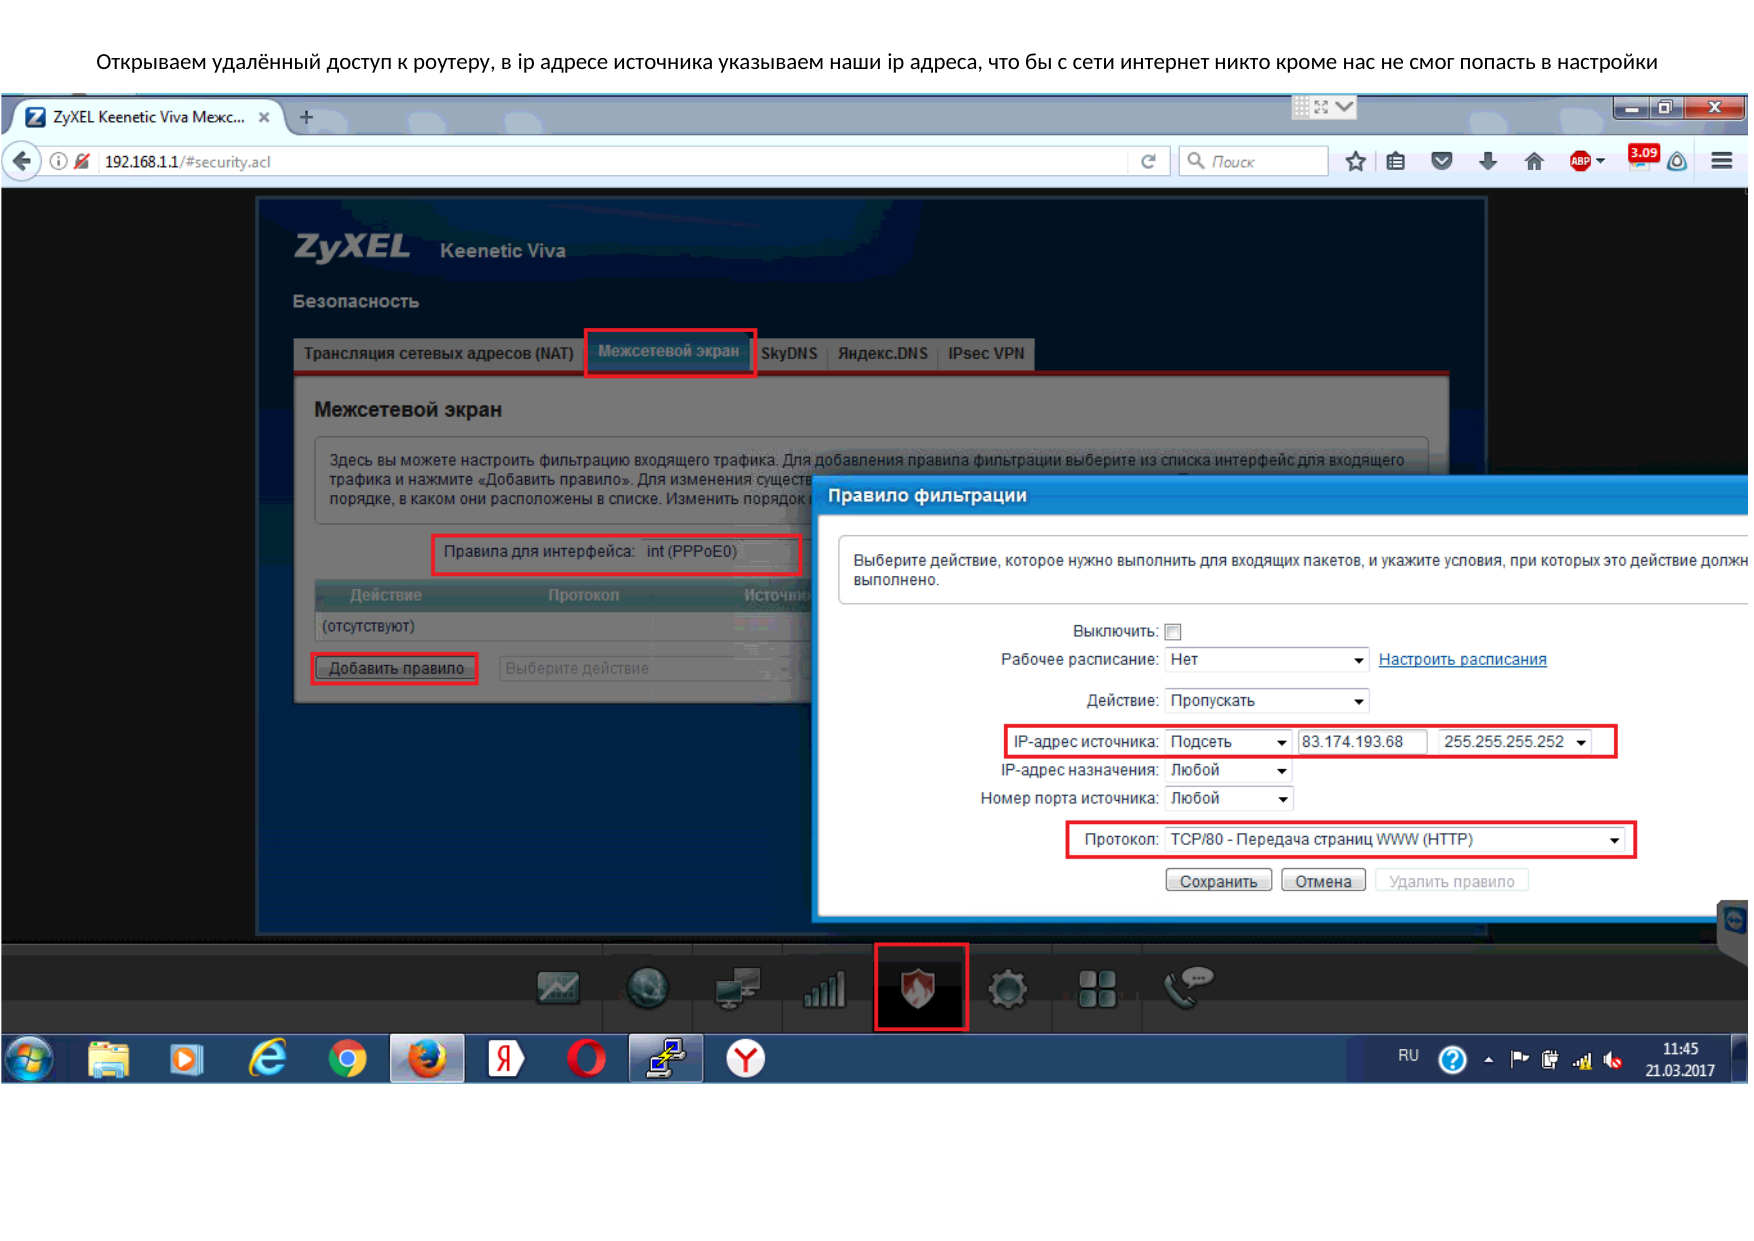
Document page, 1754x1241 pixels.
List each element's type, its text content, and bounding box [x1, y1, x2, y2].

picture [1, 93, 1748, 1084]
text Открываем удалённый доступ к роутеру, в ip адресе источника указываем наши ip адреса, что бы с сети интернет никто кроме нас не смог попасть в настройки [1, 47, 1754, 75]
